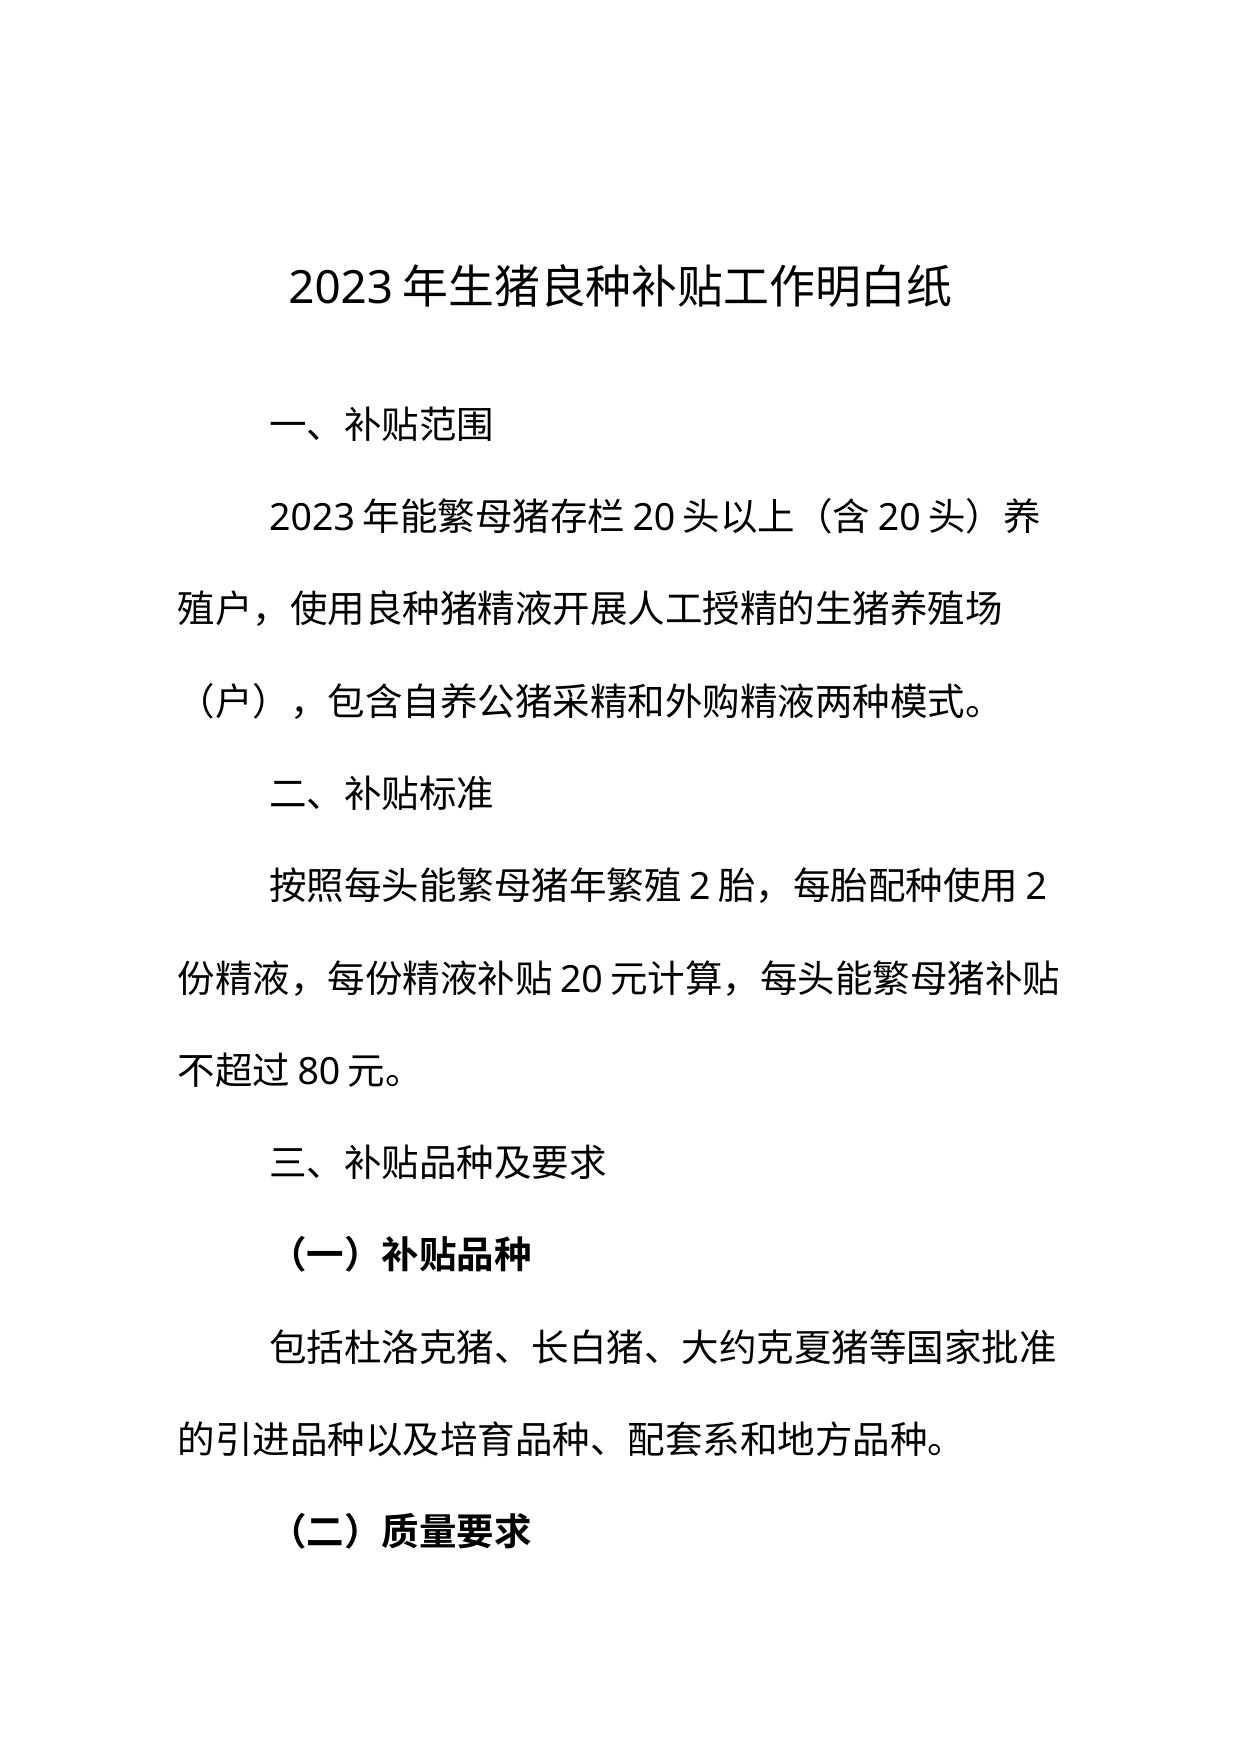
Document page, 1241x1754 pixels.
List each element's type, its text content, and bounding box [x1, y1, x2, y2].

text 2023年能繁母猪存栏20头以上（含20头）养殖户，使用良种猪精液开展人工授精的生猪养殖场（户），包含自养公猪采精和外购精液两种模式。 [177, 468, 1063, 745]
text （一）补贴品种 [177, 1206, 1063, 1299]
text 2023年生猪良种补贴工作明白纸 [177, 237, 1063, 330]
text 一、补贴范围 [177, 376, 1063, 468]
text （二）质量要求 [177, 1483, 1063, 1576]
text 按照每头能繁母猪年繁殖2胎，每胎配种使用2份精液，每份精液补贴20元计算，每头能繁母猪补贴不超过80元。 [177, 837, 1063, 1114]
text 二、补贴标准 [177, 745, 1063, 837]
text 包括杜洛克猪、长白猪、大约克夏猪等国家批准的引进品种以及培育品种、配套系和地方品种。 [177, 1299, 1063, 1483]
text 三、补贴品种及要求 [177, 1114, 1063, 1206]
